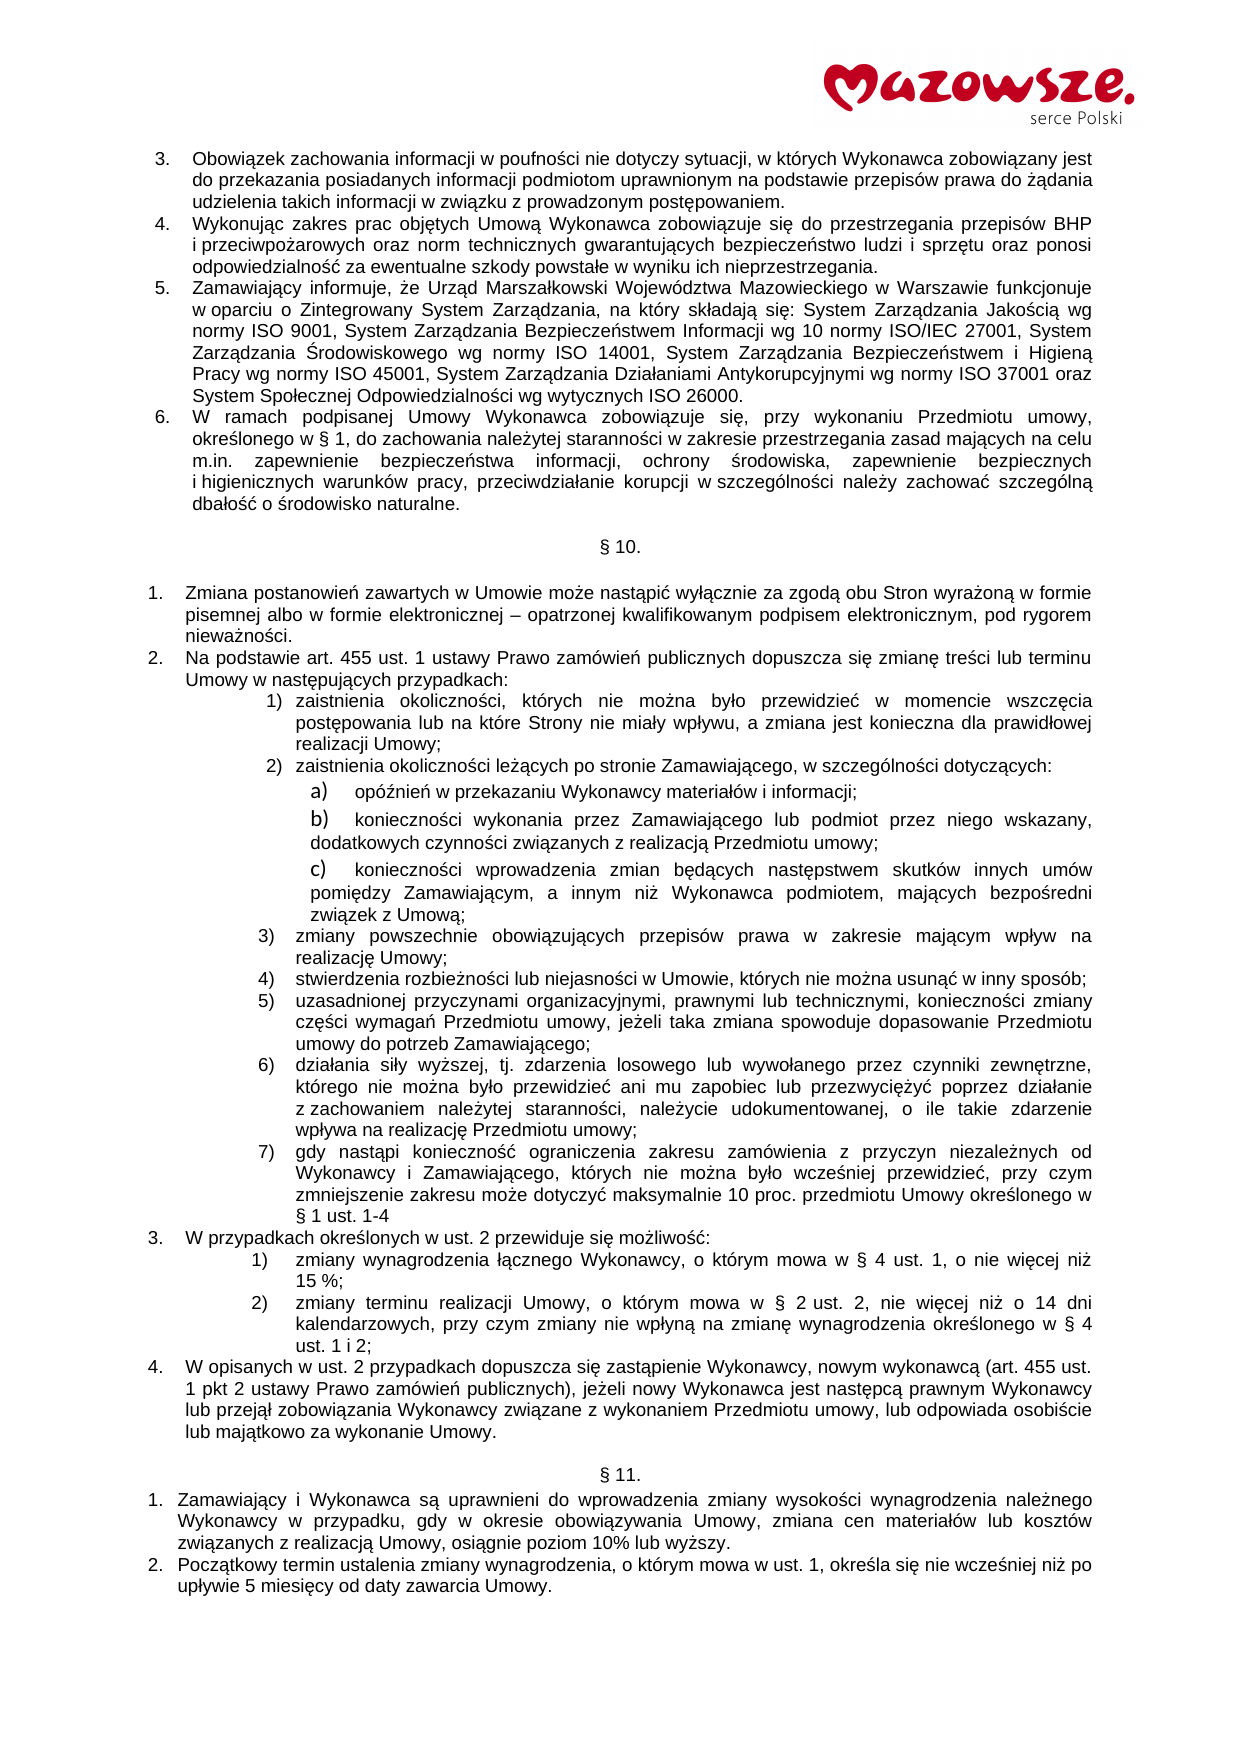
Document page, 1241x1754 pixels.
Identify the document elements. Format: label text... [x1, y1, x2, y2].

text § 11. [148, 1464, 1093, 1486]
list Na podstawie art. 455 ust. 1 ustawy Prawo zamówień publicznych dopuszcza się zmianę treści lub terminu Umowy w następujących przypadkach: [148, 647, 1093, 690]
list zmiany terminu realizacji Umowy, o którym mowa w § 2 ust. 2, nie więcej niż o 14 dni kalendarzowych, przy czym zmiany nie wpłyną na zmianę wynagrodzenia określonego w § 4 ust. 1 i 2; [251, 1291, 1093, 1356]
list Zamawiający i Wykonawca są uprawnieni do wprowadzenia zmiany wysokości wynagrodzenia należnego Wykonawcy w przypadku, gdy w okresie obowiązywania Umowy, zmiana cen materiałów lub kosztów związanych z realizacją Umowy, osiągnie poziom 10% lub wyższy. [148, 1489, 1093, 1553]
list zaistnienia okoliczności leżących po stronie Zamawiającego, w szczególności dotyczących: [266, 754, 1093, 776]
list W ramach podpisanej Umowy Wykonawca zobowiązuje się, przy wykonaniu Przedmiotu umowy, określonego w § 1, do zachowania należytej staranności w zakresie przestrzegania zasad mających na celu m.in. zapewnienie bezpieczeństwa informacji, ochrony środowiska, zapewnienie bezpiecznych i higienicznych warunków pracy, przeciwdziałanie korupcji w szczególności należy zachować szczególną dbałość o środowisko naturalne. [154, 406, 1093, 514]
list zaistnienia okoliczności, których nie można było przewidzieć w momencie wszczęcia postępowania lub na które Strony nie miały wpływu, a zmiana jest konieczna dla prawidłowej realizacji Umowy; [266, 690, 1093, 754]
picture [811, 42, 1143, 131]
list działania siły wyższej, tj. zdarzenia losowego lub wywołanego przez czynniki zewnętrzne, którego nie można było przewidzieć ani mu zapobiec lub przezwyciężyć poprzez działanie z zachowaniem należytej staranności, należycie udokumentowanej, o ile takie zdarzenie wpływa na realizację Przedmiotu umowy; [258, 1054, 1093, 1141]
list stwierdzenia rozbieżności lub niejasności w Umowie, których nie można usunąć w inny sposób; [258, 968, 1093, 989]
list Wykonując zakres prac objętych Umową Wykonawca zobowiązuje się do przestrzegania przepisów BHP i przeciwpożarowych oraz norm technicznych gwarantujących bezpieczeństwo ludzi i sprzętu oraz ponosi odpowiedzialność za ewentualne szkody powstałe w wyniku ich nieprzestrzegania. [154, 212, 1093, 277]
list W przypadkach określonych w ust. 2 przewiduje się możliwość: [148, 1227, 1093, 1248]
list opóźnień w przekazaniu Wykonawcy materiałów i informacji; [310, 776, 1093, 804]
list Obowiązek zachowania informacji w poufności nie dotyczy sytuacji, w których Wykonawca zobowiązany jest do przekazania posiadanych informacji podmiotom uprawnionym na podstawie przepisów prawa do żądania udzielenia takich informacji w związku z prowadzonym postępowaniem. [154, 148, 1093, 212]
list W opisanych w ust. 2 przypadkach dopuszcza się zastąpienie Wykonawcy, nowym wykonawcą (art. 455 ust. 1 pkt 2 ustawy Prawo zamówień publicznych), jeżeli nowy Wykonawca jest następcą prawnym Wykonawcy lub przejął zobowiązania Wykonawcy związane z wykonaniem Przedmiotu umowy, lub odpowiada osobiście lub majątkowo za wykonanie Umowy. [148, 1356, 1093, 1442]
list Zamawiający informuje, że Urząd Marszałkowski Województwa Mazowieckiego w Warszawie funkcjonuje w oparciu o Zintegrowany System Zarządzania, na który składają się: System Zarządzania Jakością wg normy ISO 9001, System Zarządzania Bezpieczeństwem Informacji wg 10 normy ISO/IEC 27001, System Zarządzania Środowiskowego wg normy ISO 14001, System Zarządzania Bezpieczeństwem i Higieną Pracy wg normy ISO 45001, System Zarządzania Działaniami Antykorupcyjnymi wg normy ISO 37001 oraz System Społecznej Odpowiedzialności wg wytycznych ISO 26000. [154, 277, 1093, 406]
list zmiany powszechnie obowiązujących przepisów prawa w zakresie mającym wpływ na realizację Umowy; [258, 925, 1093, 968]
list zmiany wynagrodzenia łącznego Wykonawcy, o którym mowa w § 4 ust. 1, o nie więcej niż 15 %; [251, 1248, 1093, 1291]
text § 10. [148, 536, 1093, 557]
list konieczności wprowadzenia zmian będących następstwem skutków innych umów pomiędzy Zamawiającym, a innym niż Wykonawca podmiotem, mających bezpośredni związek z Umową; [310, 854, 1093, 925]
list gdy nastąpi konieczność ograniczenia zakresu zamówienia z przyczyn niezależnych od Wykonawcy i Zamawiającego, których nie można było wcześniej przewidzieć, przy czym zmniejszenie zakresu może dotyczyć maksymalnie 10 proc. przedmiotu Umowy określonego w § 1 ust. 1-4 [258, 1141, 1093, 1227]
list konieczności wykonania przez Zamawiającego lub podmiot przez niego wskazany, dodatkowych czynności związanych z realizacją Przedmiotu umowy; [310, 804, 1093, 854]
list Zmiana postanowień zawartych w Umowie może nastąpić wyłącznie za zgodą obu Stron wyrażoną w formie pisemnej albo w formie elektronicznej – opatrzonej kwalifikowanym podpisem elektronicznym, pod rygorem nieważności. [148, 582, 1093, 647]
list Początkowy termin ustalenia zmiany wynagrodzenia, o którym mowa w ust. 1, określa się nie wcześniej niż po upływie 5 miesięcy od daty zawarcia Umowy. [148, 1553, 1093, 1597]
list uzasadnionej przyczynami organizacyjnymi, prawnymi lub technicznymi, konieczności zmiany części wymagań Przedmiotu umowy, jeżeli taka zmiana spowoduje dopasowanie Przedmiotu umowy do potrzeb Zamawiającego; [258, 989, 1093, 1054]
